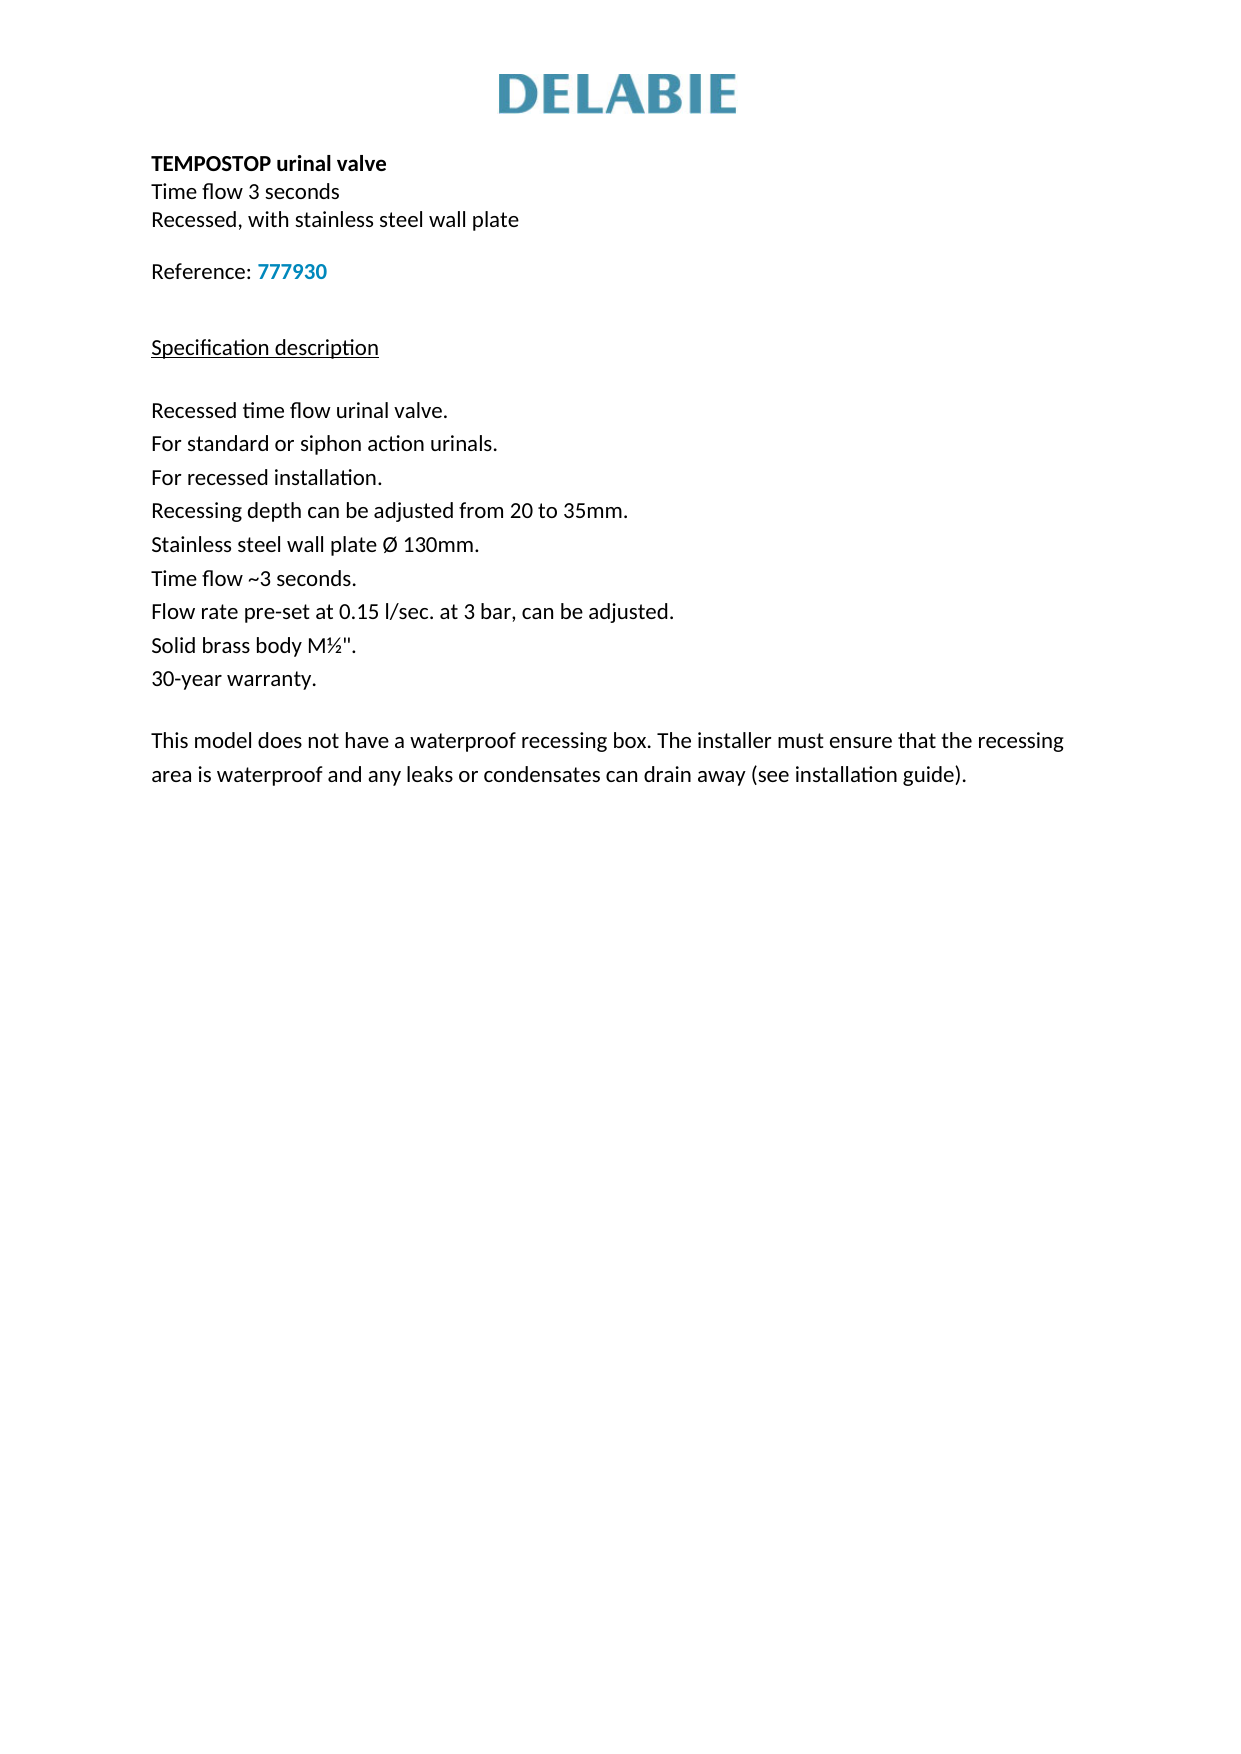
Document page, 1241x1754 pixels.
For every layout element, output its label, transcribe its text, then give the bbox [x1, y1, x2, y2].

text Recessed time flow urinal valve. [151, 396, 1084, 424]
text Time flow 3 seconds [151, 177, 1084, 205]
text For standard or siphon action urinals. [151, 429, 1084, 458]
text Specification description [151, 333, 1084, 361]
text For recessed installation. [151, 463, 1084, 491]
text This model does not have a waterproof recessing box. The installer must ensure that the recessing area is waterproof and any leaks or condensates can drain away (see installation guide). [151, 727, 1084, 788]
picture [497, 74, 738, 114]
text Recessed, with stainless steel wall plate [151, 205, 1084, 233]
text Time flow ~3 seconds. [151, 564, 1084, 592]
text Reference: 777930 [151, 257, 1084, 285]
text TEMPOSTOP urinal valve [151, 149, 1084, 177]
text Flow rate pre-set at 0.15 l/sec. at 3 bar, can be adjusted. [151, 597, 1084, 625]
text Stainless steel wall plate Ø 130mm. [151, 530, 1084, 558]
text Recessing depth can be adjusted from 20 to 35mm. [151, 497, 1084, 525]
text 30-year warranty. [151, 664, 1084, 692]
text Solid brass body M½". [151, 631, 1084, 659]
